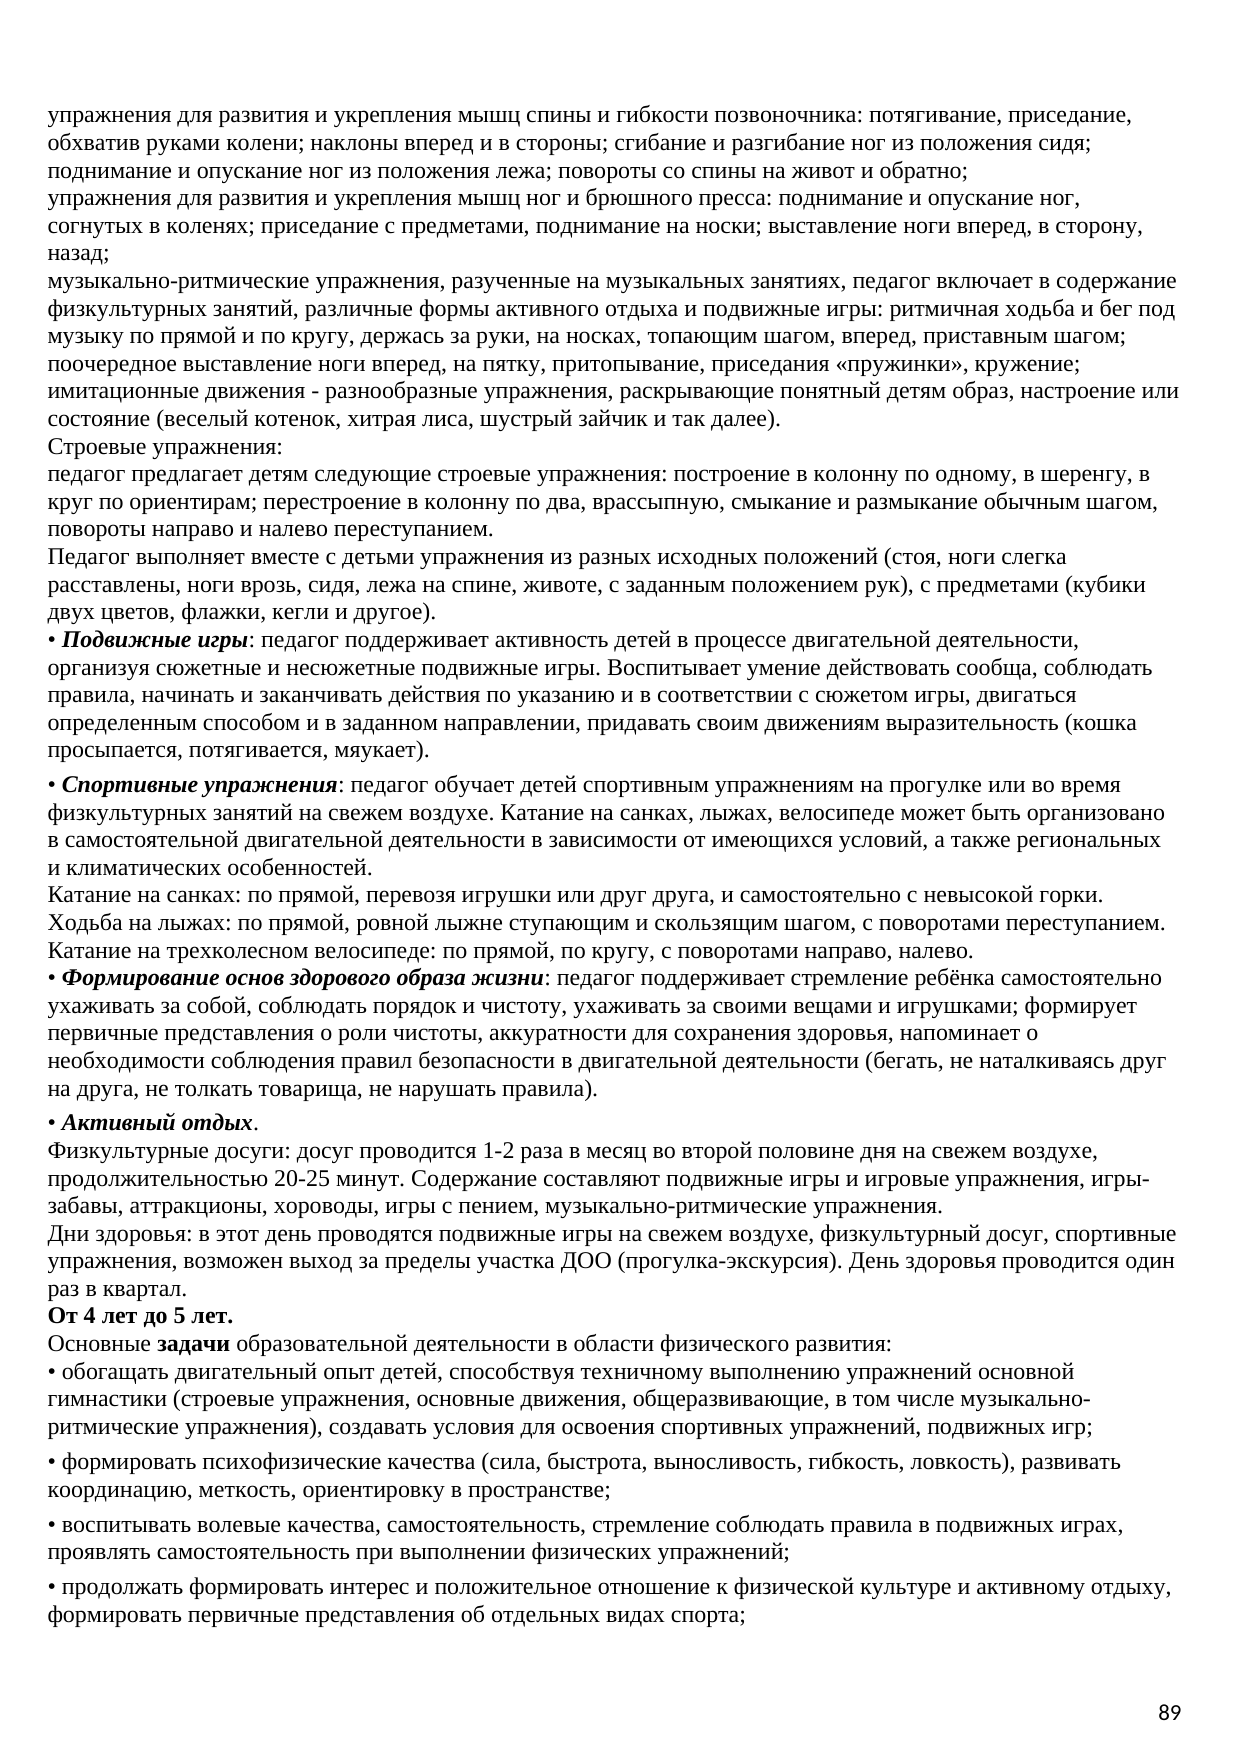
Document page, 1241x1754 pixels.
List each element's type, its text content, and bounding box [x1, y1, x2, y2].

text упражнения для развития и укрепления мышц ног и брюшного пресса: поднимание и опускание ног, согнутых в коленях; приседание с предметами, поднимание на носки; выставление ноги вперед, в сторону, назад; [47, 183, 1181, 266]
text • Активный отдых. [47, 1108, 1181, 1136]
text • воспитывать волевые качества, самостоятельность, стремление соблюдать правила в подвижных играх, проявлять самостоятельность при выполнении физических упражнений; [47, 1509, 1181, 1565]
text педагог предлагает детям следующие строевые упражнения: построение в колонну по одному, в шеренгу, в круг по ориентирам; перестроение в колонну по два, врассыпную, смыкание и размыкание обычным шагом, повороты направо и налево переступанием. [47, 459, 1181, 542]
text Педагог выполняет вместе с детьми упражнения из разных исходных положений (стоя, ноги слегка расставлены, ноги врозь, сидя, лежа на спине, животе, с заданным положением рук), с предметами (кубики двух цветов, флажки, кегли и другое). [47, 542, 1181, 625]
text • Формирование основ здорового образа жизни: педагог поддерживает стремление ребёнка самостоятельно ухаживать за собой, соблюдать порядок и чистоту, ухаживать за своими вещами и игрушками; формирует первичные представления о роли чистоты, аккуратности для сохранения здоровья, напоминает о необходимости соблюдения правил безопасности в двигательной деятельности (бегать, не наталкиваясь друг на друга, не толкать товарища, не нарушать правила). [47, 963, 1181, 1101]
text • продолжать формировать интерес и положительное отношение к физической культуре и активному отдыху, формировать первичные представления об отдельных видах спорта; [47, 1572, 1181, 1627]
text Основные задачи образовательной деятельности в области физического развития: [47, 1329, 1181, 1357]
text • Спортивные упражнения: педагог обучает детей спортивным упражнениям на прогулке или во время физкультурных занятий на свежем воздухе. Катание на санках, лыжах, велосипеде может быть организовано в самостоятельной двигательной деятельности в зависимости от имеющихся условий, а также региональных и климатических особенностей. [47, 770, 1181, 880]
text Дни здоровья: в этот день проводятся подвижные игры на свежем воздухе, физкультурный досуг, спортивные упражнения, возможен выход за пределы участка ДОО (прогулка-экскурсия). День здоровья проводится один раз в квартал. [47, 1219, 1181, 1302]
text • Подвижные игры: педагог поддерживает активность детей в процессе двигательной деятельности, организуя сюжетные и несюжетные подвижные игры. Воспитывает умение действовать сообща, соблюдать правила, начинать и заканчивать действия по указанию и в соответствии с сюжетом игры, двигаться определенным способом и в заданном направлении, придавать своим движениям выразительность (кошка просыпается, потягивается, мяукает). [47, 625, 1181, 763]
text Ходьба на лыжах: по прямой, ровной лыжне ступающим и скользящим шагом, с поворотами переступанием. [47, 908, 1181, 936]
text Физкультурные досуги: досуг проводится 1-2 раза в месяц во второй половине дня на свежем воздухе, продолжительностью 20-25 минут. Содержание составляют подвижные игры и игровые упражнения, игры-забавы, аттракционы, хороводы, игры с пением, музыкально-ритмические упражнения. [47, 1136, 1181, 1219]
text упражнения для развития и укрепления мышц спины и гибкости позвоночника: потягивание, приседание, обхватив руками колени; наклоны вперед и в стороны; сгибание и разгибание ног из положения сидя; поднимание и опускание ног из положения лежа; повороты со спины на живот и обратно; [47, 100, 1181, 183]
text Катание на трехколесном велосипеде: по прямой, по кругу, с поворотами направо, налево. [47, 936, 1181, 963]
text • формировать психофизические качества (сила, быстрота, выносливость, гибкость, ловкость), развивать координацию, меткость, ориентировку в пространстве; [47, 1447, 1181, 1502]
text От 4 лет до 5 лет. [47, 1302, 1181, 1329]
text Строевые упражнения: [47, 432, 1181, 459]
text • обогащать двигательный опыт детей, способствуя техничному выполнению упражнений основной гимнастики (строевые упражнения, основные движения, общеразвивающие, в том числе музыкально-ритмические упражнения), создавать условия для освоения спортивных упражнений, подвижных игр; [47, 1357, 1181, 1439]
text Катание на санках: по прямой, перевозя игрушки или друг друга, и самостоятельно с невысокой горки. [47, 880, 1181, 908]
text музыкально-ритмические упражнения, разученные на музыкальных занятиях, педагог включает в содержание физкультурных занятий, различные формы активного отдыха и подвижные игры: ритмичная ходьба и бег под музыку по прямой и по кругу, держась за руки, на носках, топающим шагом, вперед, приставным шагом; поочередное выставление ноги вперед, на пятку, притопывание, приседания «пружинки», кружение; имитационные движения - разнообразные упражнения, раскрывающие понятный детям образ, настроение или состояние (веселый котенок, хитрая лиса, шустрый зайчик и так далее). [47, 266, 1181, 432]
